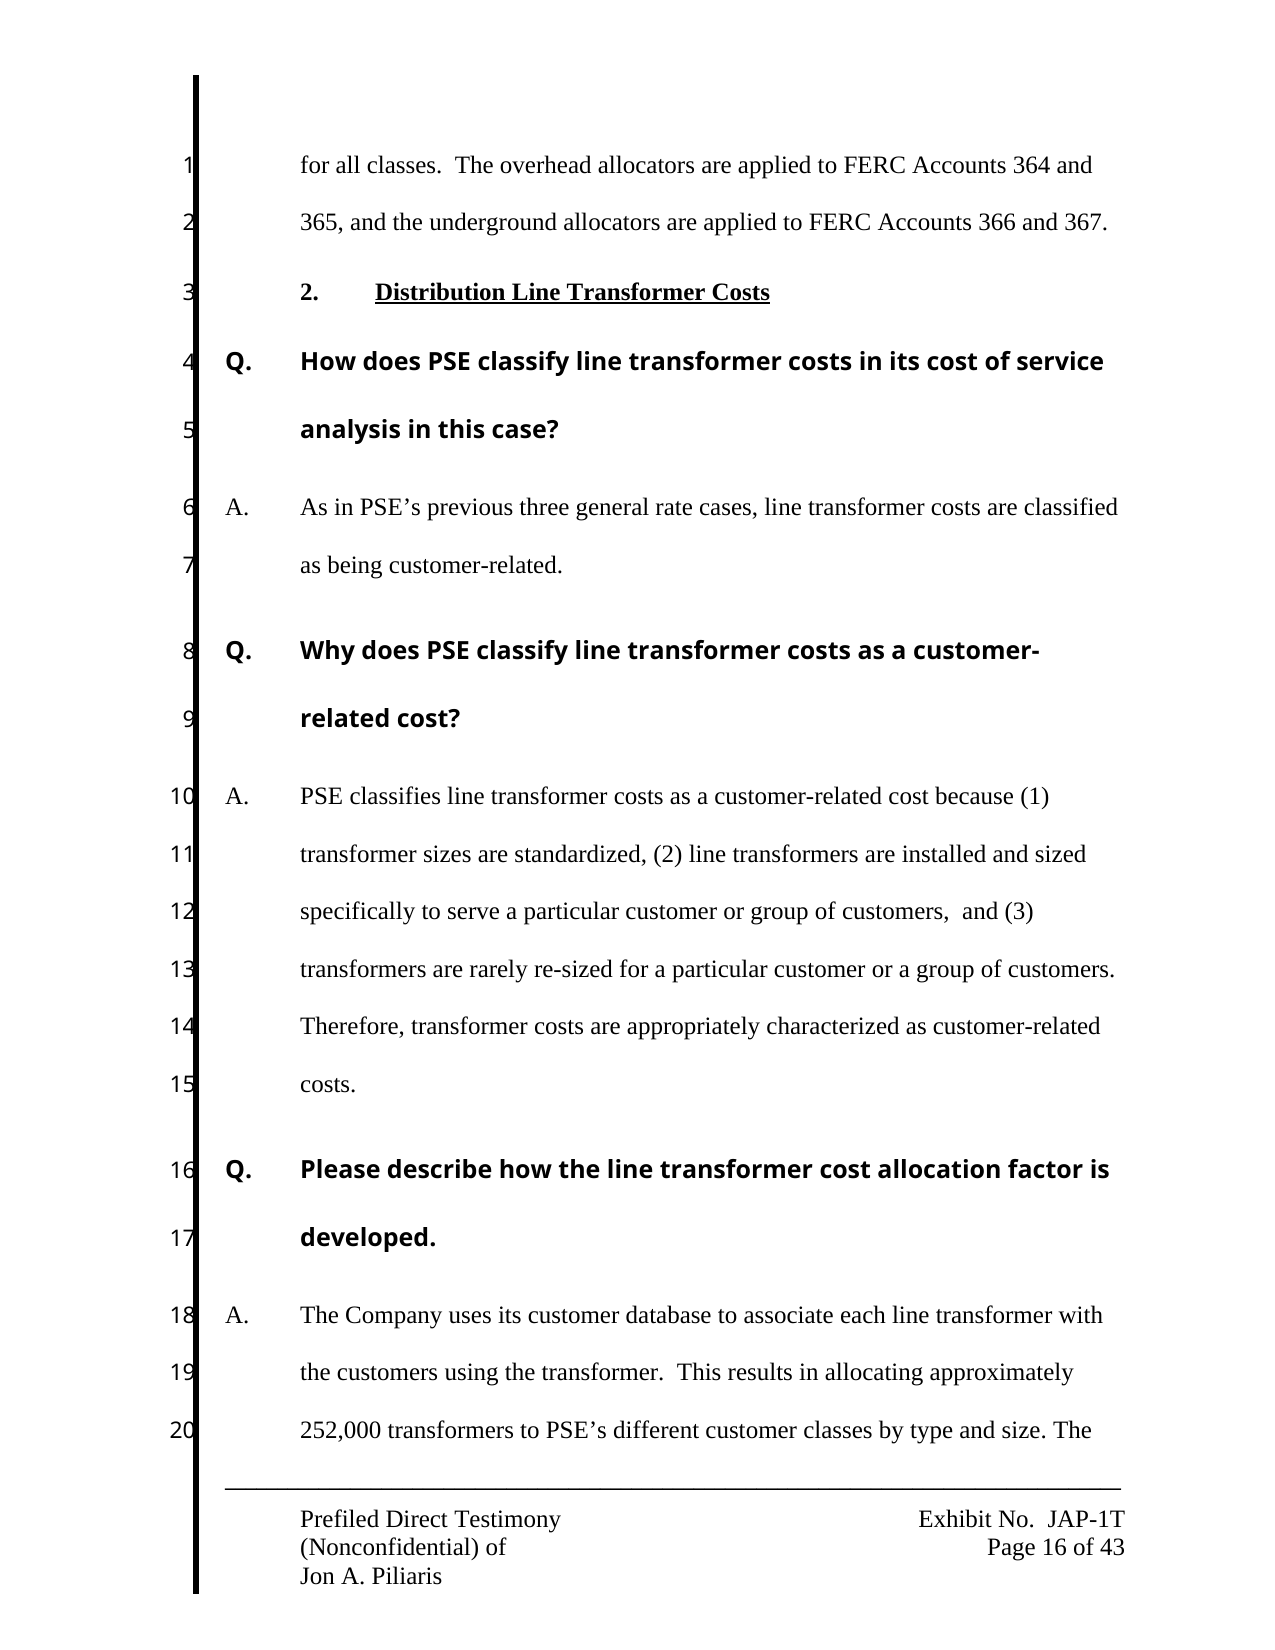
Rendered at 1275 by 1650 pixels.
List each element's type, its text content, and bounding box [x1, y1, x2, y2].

text A. As in PSE’s previous three general rate cases, line transformer costs are classified as being customer-related. [225, 492, 1125, 579]
text Q. How does PSE classify line transformer costs in its cost of service analysis in this case? [225, 344, 1125, 446]
text Q. Why does PSE classify line transformer costs as a customer-related cost? [225, 632, 1125, 735]
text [225, 1300, 1125, 1444]
text Q. Please describe how the line transformer cost allocation factor is developed. [225, 1151, 1125, 1253]
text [225, 150, 1125, 236]
text A. PSE classifies line transformer costs as a customer-related cost because (1) transformer sizes are standardized, (2) line transformers are installed and sized specifically to serve a particular customer or group of customers, and (3) transformers are rarely re-sized for a particular customer or a group of customers. Therefore, transformer costs are appropriately characterized as customer-related costs. [225, 781, 1125, 1097]
subtitle 2. Distribution Line Transformer Costs [300, 277, 1050, 306]
